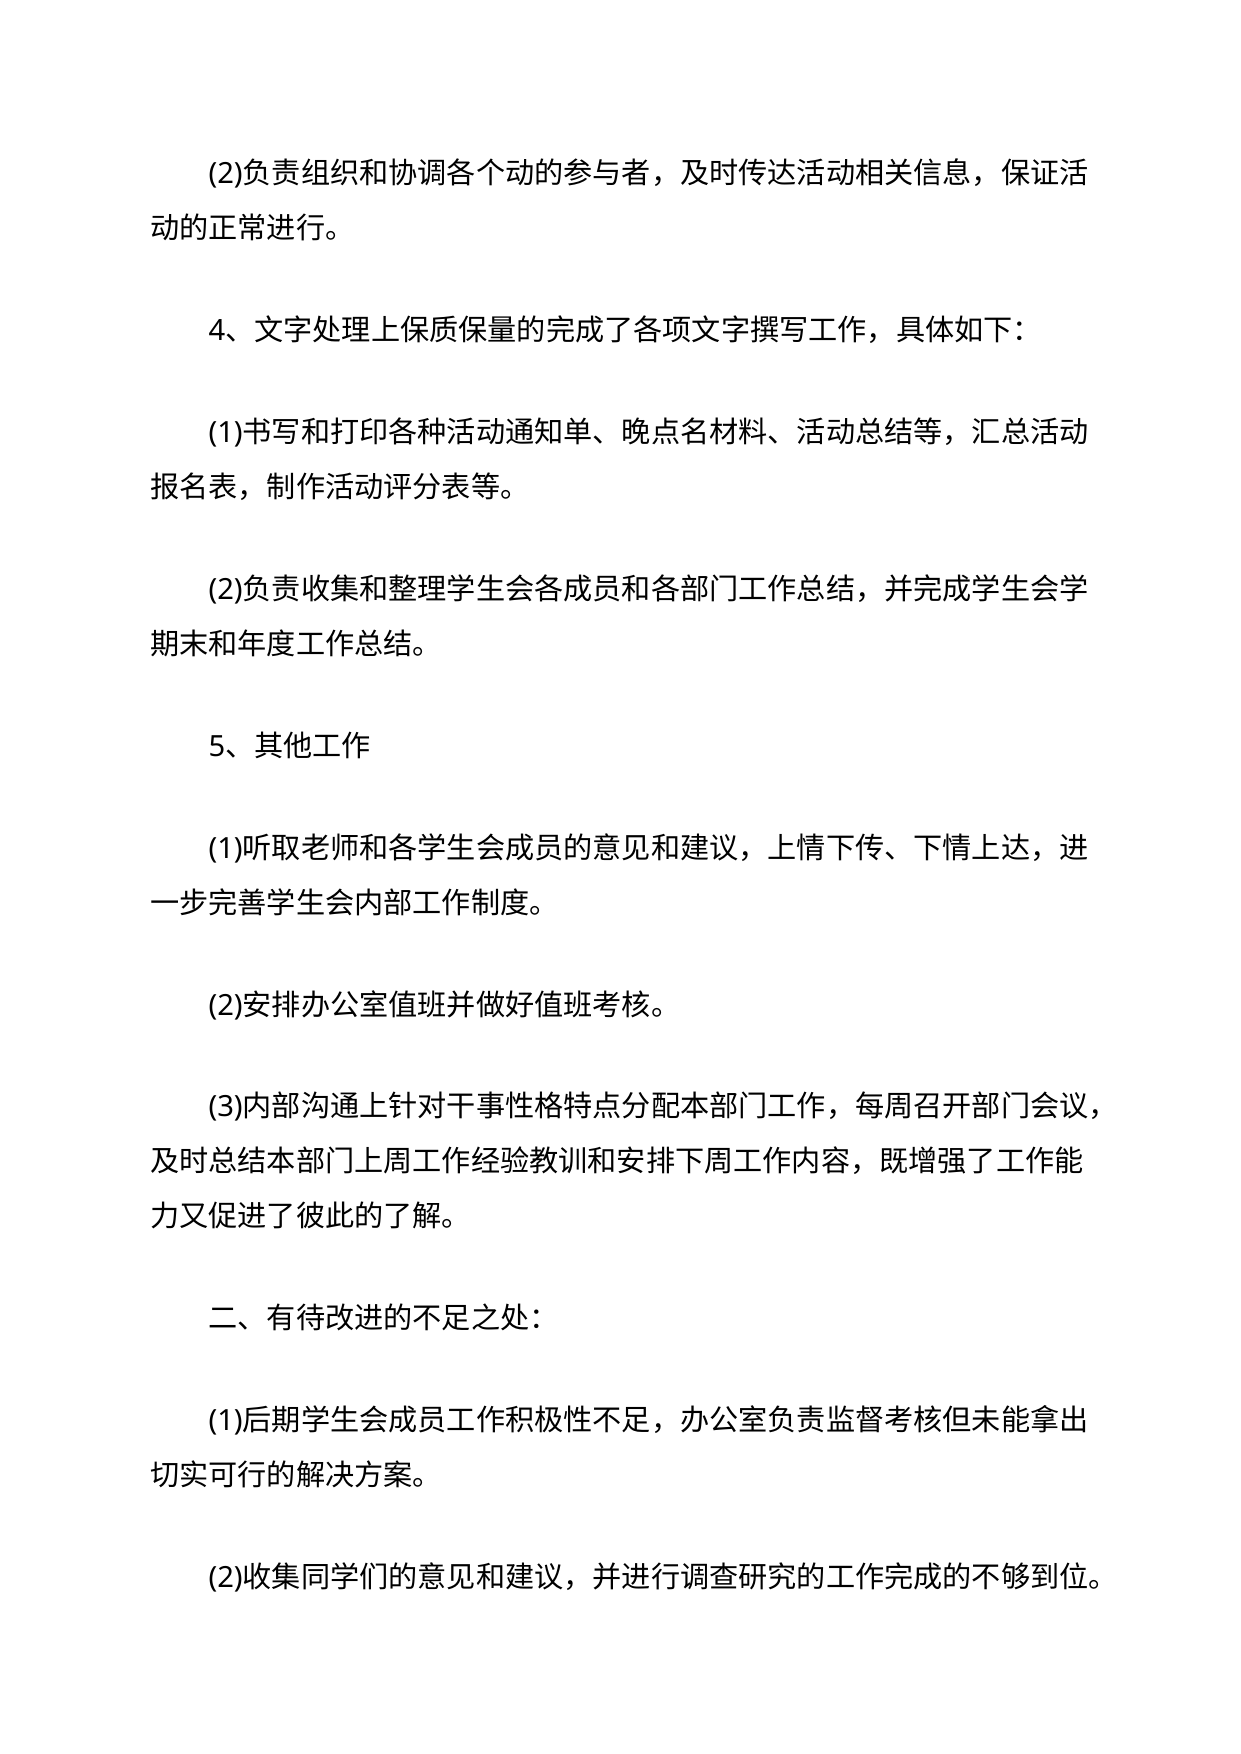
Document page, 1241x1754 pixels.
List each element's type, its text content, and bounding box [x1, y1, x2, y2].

text (1)书写和打印各种活动通知单、晚点名材料、活动总结等，汇总活动报名表，制作活动评分表等。 [150, 409, 1090, 506]
text (2)安排办公室值班并做好值班考核。 [150, 981, 1090, 1023]
text (2)收集同学们的意见和建议，并进行调查研究的工作完成的不够到位。 [150, 1553, 1090, 1596]
text (1)听取老师和各学生会成员的意见和建议，上情下传、下情上达，进一步完善学生会内部工作制度。 [150, 824, 1090, 922]
text (2)负责组织和协调各个动的参与者，及时传达活动相关信息，保证活动的正常进行。 [150, 150, 1090, 247]
text (2)负责收集和整理学生会各成员和各部门工作总结，并完成学生会学期末和年度工作总结。 [150, 566, 1090, 663]
text 4、文字处理上保质保量的完成了各项文字撰写工作，具体如下： [150, 307, 1090, 349]
text (3)内部沟通上针对干事性格特点分配本部门工作，每周召开部门会议，及时总结本部门上周工作经验教训和安排下周工作内容，既增强了工作能力又促进了彼此的了解。 [150, 1083, 1090, 1235]
text (1)后期学生会成员工作积极性不足，办公室负责监督考核但未能拿出切实可行的解决方案。 [150, 1396, 1090, 1494]
text 二、有待改进的不足之处： [150, 1295, 1090, 1337]
text 5、其他工作 [150, 722, 1090, 765]
